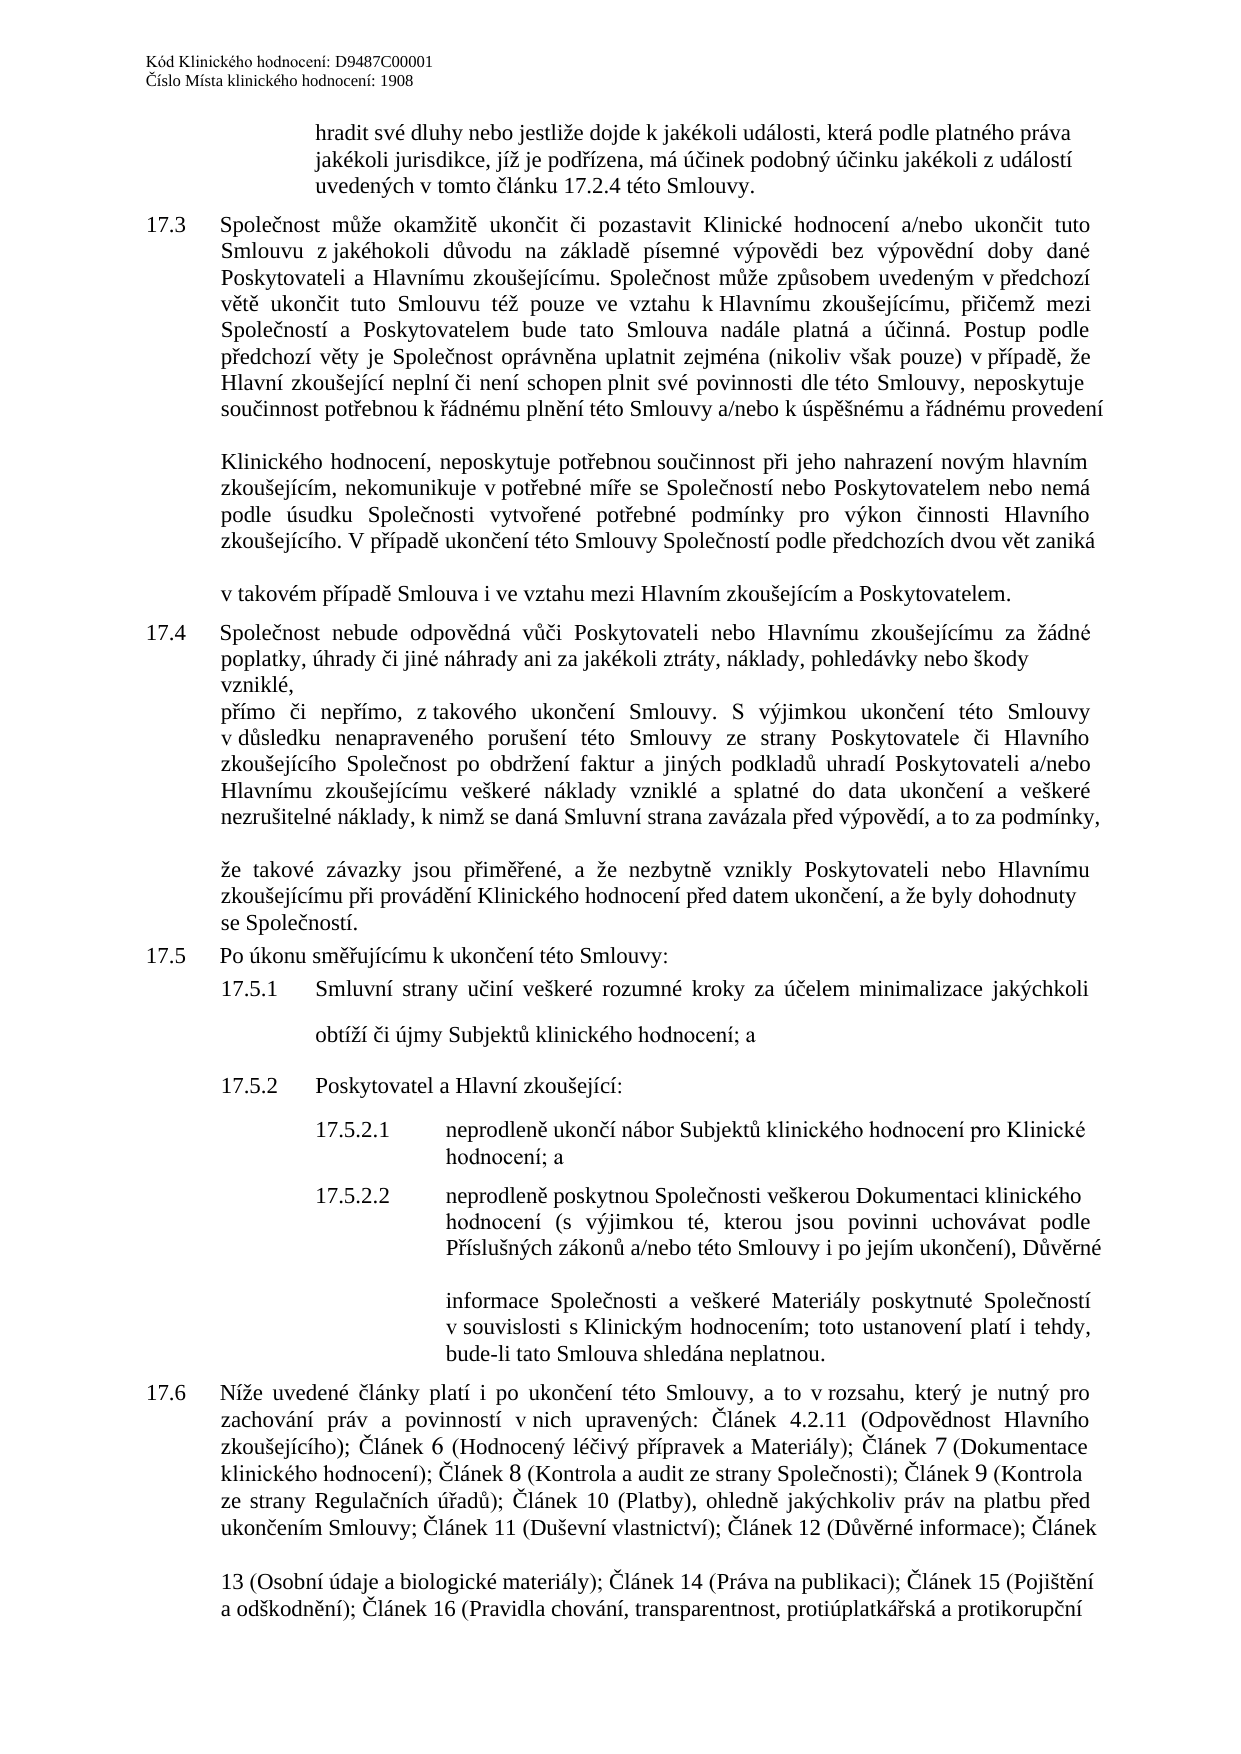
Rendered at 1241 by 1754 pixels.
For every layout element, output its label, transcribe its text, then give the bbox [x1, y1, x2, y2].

text hradit své dluhy nebo jestliže dojde k jakékoli události, která podle platného práva jakékoli jurisdikce, jíž je podřízena, má účinek podobný účinku jakékoli z událostí uvedených v tomto článku 17.2.4 této Smlouvy. [315, 119, 1106, 199]
text Kód Klinického hodnocení: D9487C00001 Číslo Místa klinického hodnocení: 1908 [146, 52, 447, 90]
text 17.3 Společnost může okamžitě ukončit či pozastavit Klinické hodnocení a/nebo ukončit tuto Smlouvu z jakéhokoli důvodu na základě písemné výpovědi bez výpovědní doby dané Poskytovateli a Hlavnímu zkoušejícímu. Společnost může způsobem uvedeným v předchozí větě ukončit tuto Smlouvu též pouze ve vztahu k Hlavnímu zkoušejícímu, přičemž mezi Společností a Poskytovatelem bude tato Smlouva nadále platná a účinná. Postup podle předchozí věty je Společnost oprávněna uplatnit zejména (nikoliv však pouze) v případě, že Hlavní zkoušející neplní či není schopen plnit své povinnosti dle této Smlouvy, neposkytuje součinnost potřebnou k řádnému plnění této Smlouvy a/nebo k úspěšnému a řádnému provedení Klinického hodnocení, neposkytuje potřebnou součinnost při jeho nahrazení novým hlavním zkoušejícím, nekomunikuje v potřebné míře se Společností nebo Poskytovatelem nebo nemá podle úsudku Společnosti vytvořené potřebné podmínky pro výkon činnosti Hlavního zkoušejícího. V případě ukončení této Smlouvy Společností podle předchozích dvou vět zaniká v takovém případě Smlouva i ve vztahu mezi Hlavním zkoušejícím a Poskytovatelem. [146, 211, 1106, 607]
text 17.5.2.1 neprodleně ukončí nábor Subjektů klinického hodnocení pro Klinické hodnocení; a [315, 1117, 1106, 1169]
text 17.5 Po úkonu směřujícímu k ukončení této Smlouvy: [146, 942, 1188, 968]
text 17.5.2.2 neprodleně poskytnou Společnosti veškerou Dokumentaci klinického hodnocení (s výjimkou té, kterou jsou povinni uchovávat podle Příslušných zákonů a/nebo této Smlouvy i po jejím ukončení), Důvěrné informace Společnosti a veškeré Materiály poskytnuté Společností v souvislosti s Klinickým hodnocením; toto ustanovení platí i tehdy, bude-li tato Smlouva shledána neplatnou. [315, 1182, 1106, 1366]
text 17.4 Společnost nebude odpovědná vůči Poskytovateli nebo Hlavnímu zkoušejícímu za žádné poplatky, úhrady či jiné náhrady ani za jakékoli ztráty, náklady, pohledávky nebo škody vzniklé, přímo či nepřímo, z takového ukončení Smlouvy. S výjimkou ukončení této Smlouvy v důsledku nenapraveného porušení této Smlouvy ze strany Poskytovatele či Hlavního zkoušejícího Společnost po obdržení faktur a jiných podkladů uhradí Poskytovateli a/nebo Hlavnímu zkoušejícímu veškeré náklady vzniklé a splatné do data ukončení a veškeré nezrušitelné náklady, k nimž se daná Smluvní strana zavázala před výpovědí, a to za podmínky, že takové závazky jsou přiměřené, a že nezbytně vznikly Poskytovateli nebo Hlavnímu zkoušejícímu při provádění Klinického hodnocení před datem ukončení, a že byly dohodnuty se Společností. [146, 619, 1106, 935]
text obtíží či újmy Subjektů klinického hodnocení; a 17.5.2 Poskytovatel a Hlavní zkoušející: [221, 1001, 1106, 1104]
text 17.6 Níže uvedené články platí i po ukončení této Smlouvy, a to v rozsahu, který je nutný pro zachování práv a povinností v nich upravených: Článek 4.2.11 (Odpovědnost Hlavního zkoušejícího); Článek 6 (Hodnocený léčivý přípravek a Materiály); Článek 7 (Dokumentace klinického hodnocení); Článek 8 (Kontrola a audit ze strany Společnosti); Článek 9 (Kontrola ze strany Regulačních úřadů); Článek 10 (Platby), ohledně jakýchkoliv práv na platbu před ukončením Smlouvy; Článek 11 (Duševní vlastnictví); Článek 12 (Důvěrné informace); Článek 13 (Osobní údaje a biologické materiály); Článek 14 (Práva na publikaci); Článek 15 (Pojištění a odškodnění); Článek 16 (Pravidla chování, transparentnost, protiúplatkářská a protikorupční [146, 1379, 1106, 1622]
text 17.5.1 Smluvní strany učiní veškeré rozumné kroky za účelem minimalizace jakýchkoli [146, 975, 1188, 1001]
